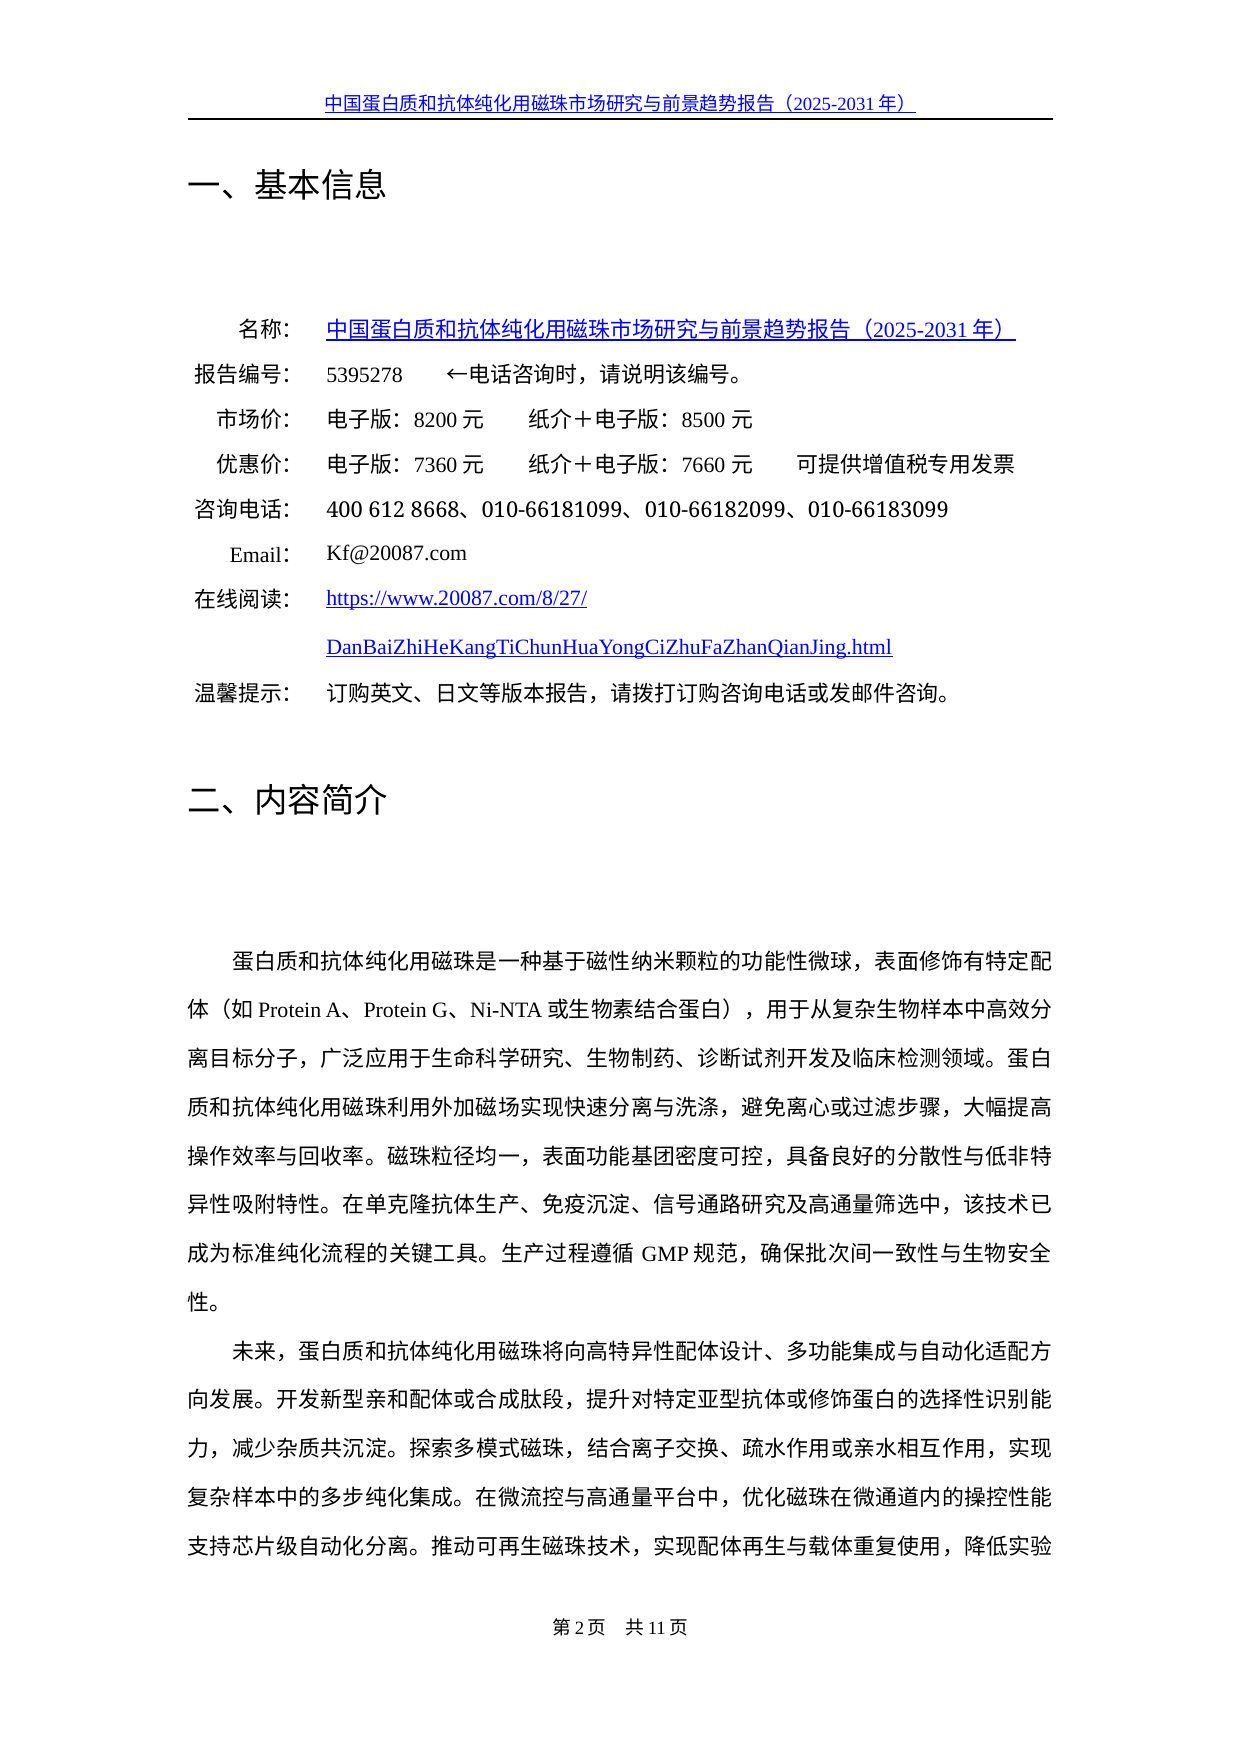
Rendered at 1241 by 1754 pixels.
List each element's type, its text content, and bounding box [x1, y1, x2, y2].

title 一、基本信息 [187, 150, 1053, 215]
table_cell 在线阅读： [167, 582, 315, 675]
table_cell Kf@20087.com [315, 537, 1073, 582]
table_cell [315, 582, 1073, 675]
table_cell 5395278 ←电话咨询时，请说明该编号。 [315, 357, 1073, 402]
table_cell 市场价： [167, 402, 315, 447]
table_cell 电子版：7360 元 纸介＋电子版：7660 元 可提供增值税专用发票 [315, 447, 1073, 492]
table_cell Email： [167, 537, 315, 582]
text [187, 943, 1053, 1561]
title 二、内容简介 [187, 766, 1053, 831]
table_header 中国蛋白质和抗体纯化用磁珠市场研究与前景趋势报告（2025-2031年） [315, 312, 1073, 357]
table_cell 咨询电话： [167, 492, 315, 537]
table_cell 温馨提示： [167, 675, 315, 720]
table_cell 报告编号： [167, 357, 315, 402]
table_cell 优惠价： [167, 447, 315, 492]
table_header 名称： [167, 312, 315, 357]
table_cell 订购英文、日文等版本报告，请拨打订购咨询电话或发邮件咨询。 [315, 675, 1073, 720]
table_cell 电子版：8200 元 纸介＋电子版：8500 元 [315, 402, 1073, 447]
table_cell 400 612 8668、010-66181099、010-66182099、010-66183099 [315, 492, 1073, 537]
